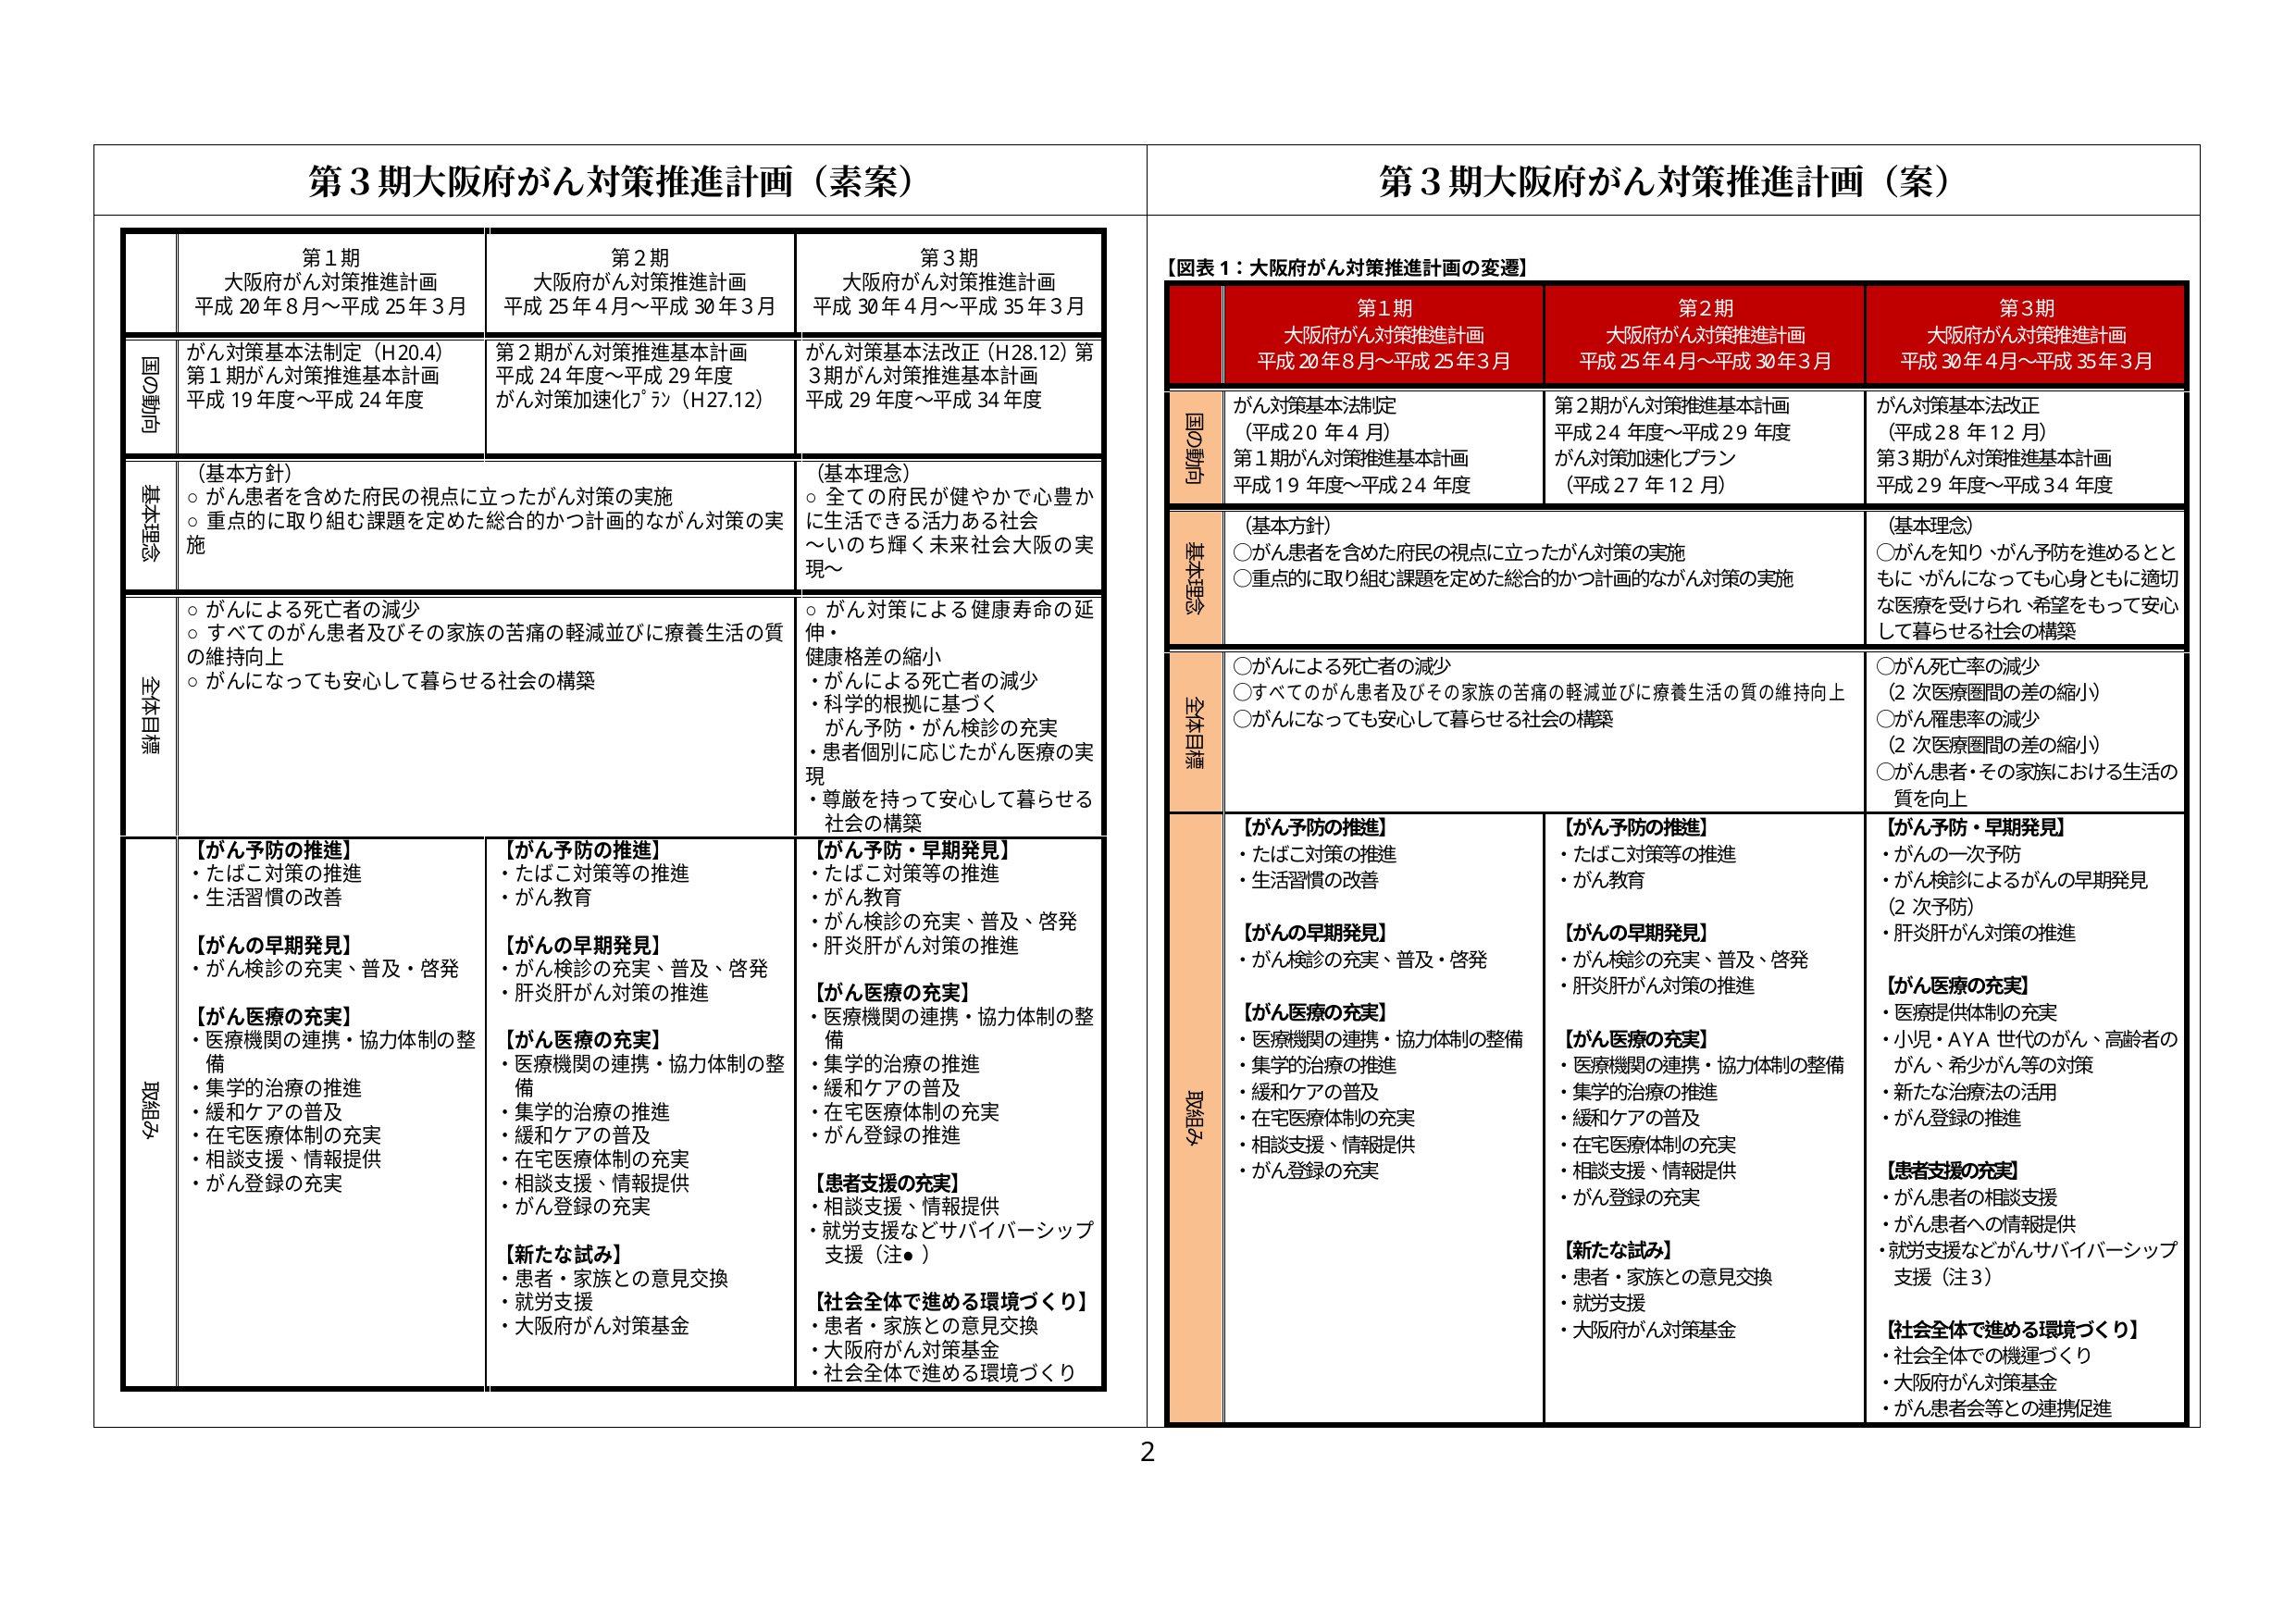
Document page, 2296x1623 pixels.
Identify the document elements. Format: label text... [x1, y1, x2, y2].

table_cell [1148, 216, 2200, 1427]
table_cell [94, 216, 1147, 1427]
table_header 第３期大阪府がん対策推進計画（案） [1148, 145, 2200, 215]
table_header 第３期大阪府がん対策推進計画（素案） [94, 145, 1147, 215]
